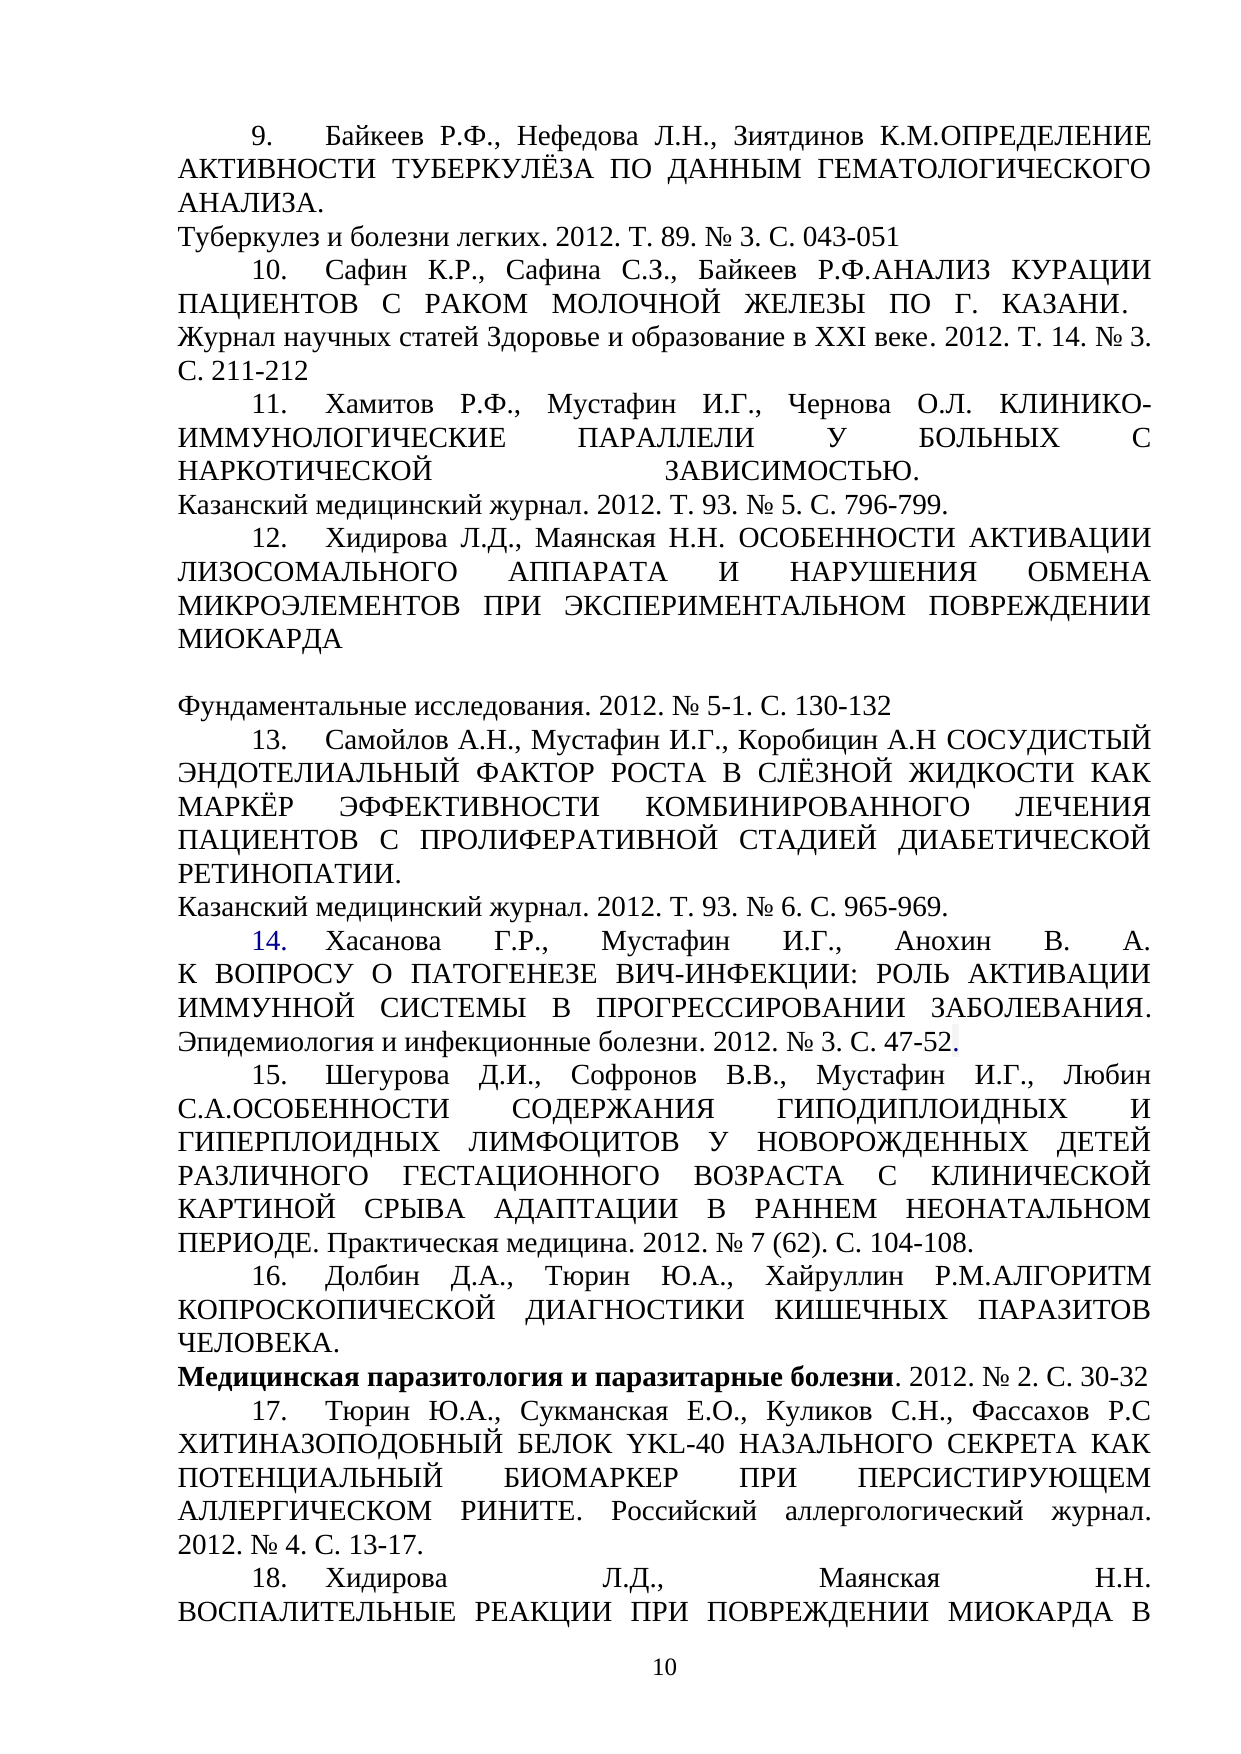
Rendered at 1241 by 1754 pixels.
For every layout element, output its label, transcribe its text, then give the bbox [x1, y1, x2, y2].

list Байкеев Р.Ф., Нефедова Л.Н., Зиятдинов К.М.ОПРЕДЕЛЕНИЕ АКТИВНОСТИ ТУБЕРКУЛЁЗА ПО ДАННЫМ ГЕМАТОЛОГИЧЕСКОГО АНАЛИЗА. Туберкулез и болезни легких. 2012. Т. 89. № 3. С. 043-051 [177, 118, 1152, 252]
list Шегурова Д.И., Софронов В.В., Мустафин И.Г., Любин С.А.ОСОБЕННОСТИ СОДЕРЖАНИЯ ГИПОДИПЛОИДНЫХ И ГИПЕРПЛОИДНЫХ ЛИМФОЦИТОВ У НОВОРОЖДЕННЫХ ДЕТЕЙ РАЗЛИЧНОГО ГЕСТАЦИОННОГО ВОЗРАСТА С КЛИНИЧЕСКОЙ КАРТИНОЙ СРЫВА АДАПТАЦИИ В РАННЕМ НЕОНАТАЛЬНОМ ПЕРИОДЕ. Практическая медицина. 2012. № 7 (62). С. 104-108. [177, 1057, 1152, 1258]
list Тюрин Ю.А., Сукманская Е.О., Куликов С.Н., Фассахов Р.С ХИТИНАЗОПОДОБНЫЙ БЕЛОК YKL-40 НАЗАЛЬНОГО СЕКРЕТА КАК ПОТЕНЦИАЛЬНЫЙ БИОМАРКЕР ПРИ ПЕРСИСТИРУЮЩЕМ АЛЛЕРГИЧЕСКОМ РИНИТЕ. Российский аллергологический журнал. 2012. № 4. С. 13-17. [177, 1393, 1152, 1560]
list Долбин Д.А., Тюрин Ю.А., Хайруллин Р.М.АЛГОРИТМ КОПРОСКОПИЧЕСКОЙ ДИАГНОСТИКИ КИШЕЧНЫХ ПАРАЗИТОВ ЧЕЛОВЕКА. Медицинская паразитология и паразитарные болезни. 2012. № 2. С. 30-32 [177, 1258, 1152, 1393]
list Хамитов Р.Ф., Мустафин И.Г., Чернова О.Л. КЛИНИКО-ИММУНОЛОГИЧЕСКИЕ ПАРАЛЛЕЛИ У БОЛЬНЫХ С НАРКОТИЧЕСКОЙ ЗАВИСИМОСТЬЮ. Казанский медицинский журнал. 2012. Т. 93. № 5. С. 796-799. [177, 386, 1152, 521]
list Хидирова Л.Д., Маянская Н.Н. ОСОБЕННОСТИ АКТИВАЦИИ ЛИЗОСОМАЛЬНОГО АППАРАТА И НАРУШЕНИЯ ОБМЕНА МИКРОЭЛЕМЕНТОВ ПРИ ЭКСПЕРИМЕНТАЛЬНОМ ПОВРЕЖДЕНИИ МИОКАРДА Фундаментальные исследования. 2012. № 5-1. С. 130-132 [177, 521, 1152, 722]
list Самойлов А.Н., Мустафин И.Г., Коробицин А.Н СОСУДИСТЫЙ ЭНДОТЕЛИАЛЬНЫЙ ФАКТОР РОСТА В СЛЁЗНОЙ ЖИДКОСТИ КАК МАРКЁР ЭФФЕКТИВНОСТИ КОМБИНИРОВАННОГО ЛЕЧЕНИЯ ПАЦИЕНТОВ С ПРОЛИФЕРАТИВНОЙ СТАДИЕЙ ДИАБЕТИЧЕСКОЙ РЕТИНОПАТИИ. Казанский медицинский журнал. 2012. Т. 93. № 6. С. 965-969. [177, 722, 1152, 923]
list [177, 1560, 1152, 1627]
list Сафин К.Р., Сафина С.З., Байкеев Р.Ф.АНАЛИЗ КУРАЦИИ ПАЦИЕНТОВ С РАКОМ МОЛОЧНОЙ ЖЕЛЕЗЫ ПО Г. КАЗАНИ. Журнал научных статей Здоровье и образование в XXI веке. 2012. Т. 14. № 3. С. 211-212 [177, 252, 1152, 386]
list Хасанова Г.Р., Мустафин И.Г., Анохин В. А. К ВОПРОСУ О ПАТОГЕНЕЗЕ ВИЧ-ИНФЕКЦИИ: РОЛЬ АКТИВАЦИИ ИММУННОЙ СИСТЕМЫ В ПРОГРЕССИРОВАНИИ ЗАБОЛЕВАНИЯ. Эпидемиология и инфекционные болезни. 2012. № 3. С. 47-52. [177, 923, 1152, 1057]
